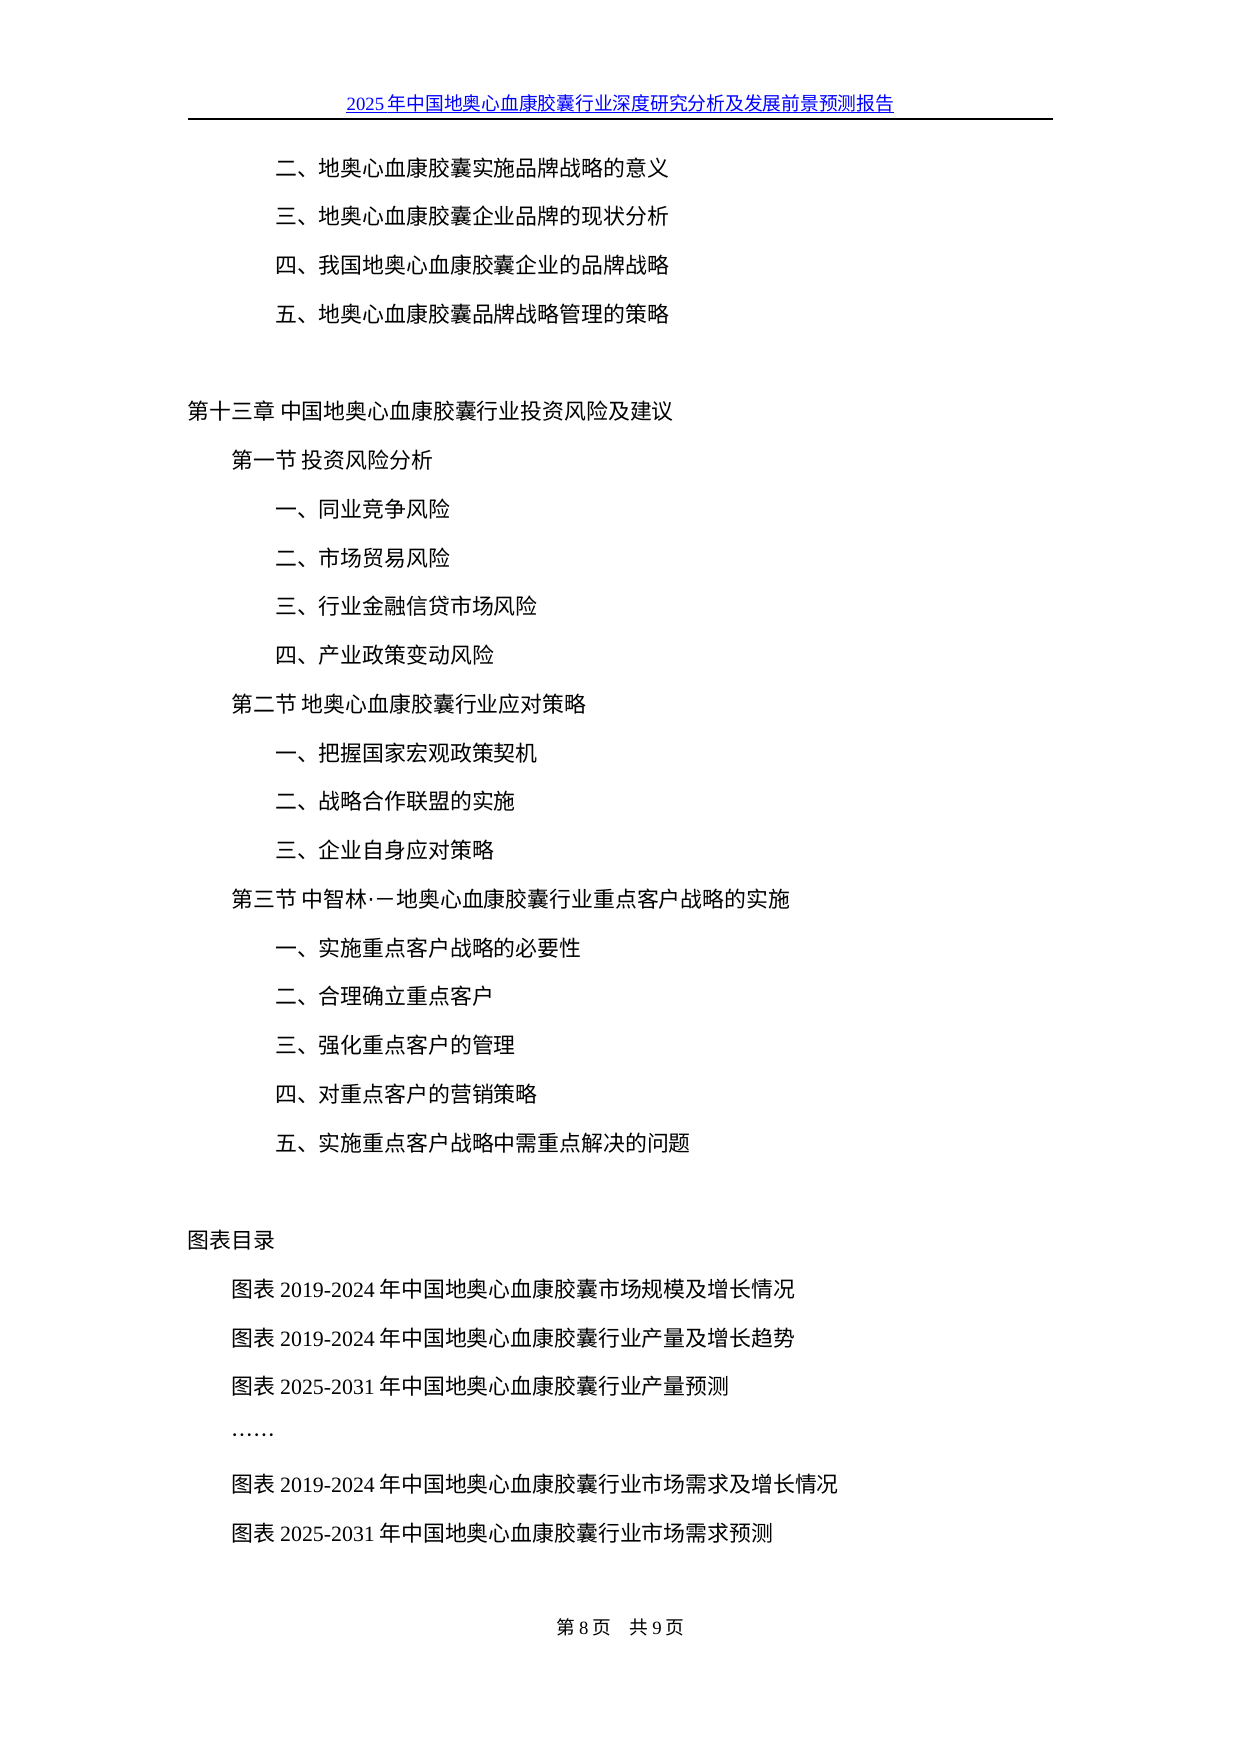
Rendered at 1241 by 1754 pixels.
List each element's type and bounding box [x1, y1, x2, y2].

text [187, 150, 1053, 1548]
